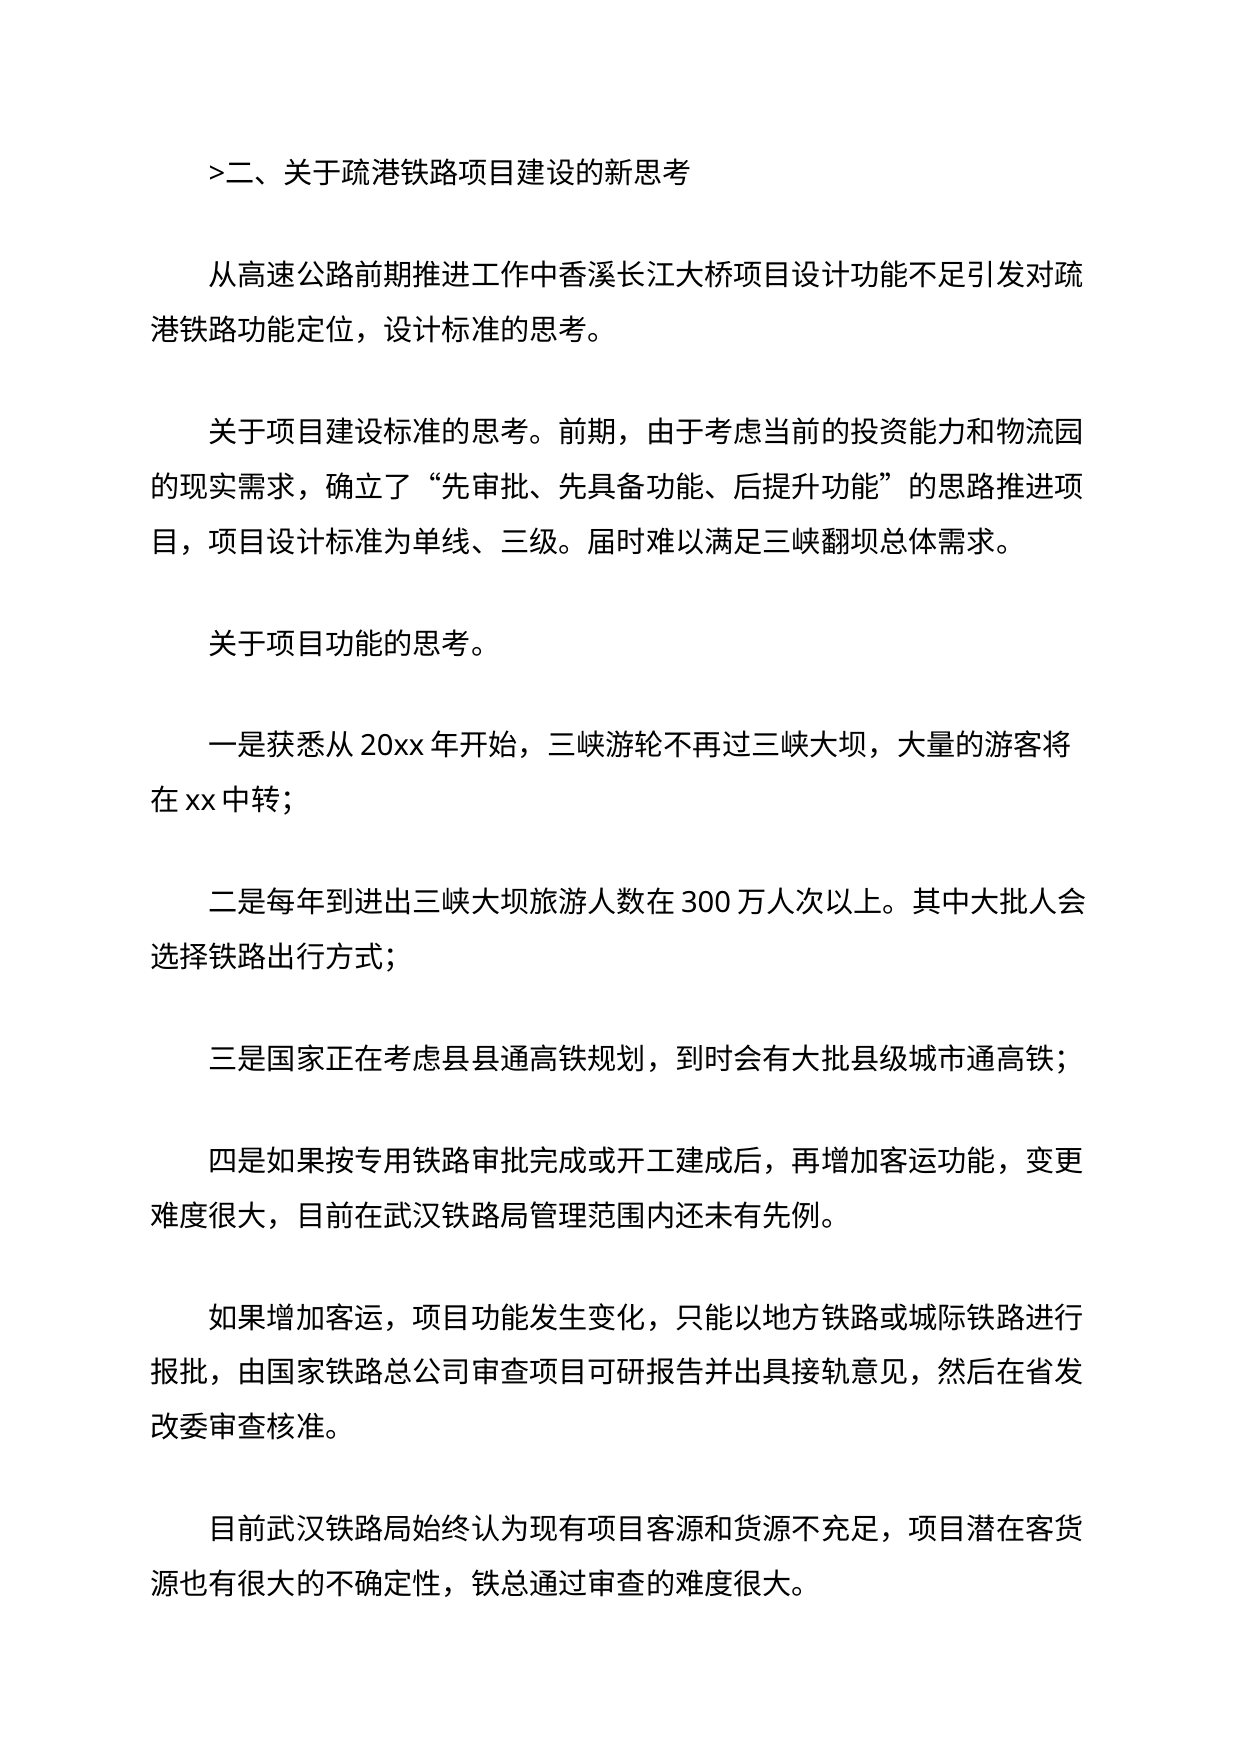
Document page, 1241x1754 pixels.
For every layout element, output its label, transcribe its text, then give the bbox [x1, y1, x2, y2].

text 一是获悉从20xx年开始，三峡游轮不再过三峡大坝，大量的游客将在xx中转； [150, 722, 1090, 819]
text 四是如果按专用铁路审批完成或开工建成后，再增加客运功能，变更难度很大，目前在武汉铁路局管理范围内还未有先例。 [150, 1137, 1090, 1235]
text 从高速公路前期推进工作中香溪长江大桥项目设计功能不足引发对疏港铁路功能定位，设计标准的思考。 [150, 252, 1090, 349]
text >二、关于疏港铁路项目建设的新思考 [150, 150, 1090, 192]
text 关于项目功能的思考。 [150, 620, 1090, 662]
text 二是每年到进出三峡大坝旅游人数在300万人次以上。其中大批人会选择铁路出行方式； [150, 879, 1090, 976]
text 三是国家正在考虑县县通高铁规划，到时会有大批县级城市通高铁； [150, 1036, 1090, 1078]
text 关于项目建设标准的思考。前期，由于考虑当前的投资能力和物流园的现实需求，确立了“先审批、先具备功能、后提升功能”的思路推进项目，项目设计标准为单线、三级。届时难以满足三峡翻坝总体需求。 [150, 409, 1090, 561]
text 如果增加客运，项目功能发生变化，只能以地方铁路或城际铁路进行报批，由国家铁路总公司审查项目可研报告并出具接轨意见，然后在省发改委审查核准。 [150, 1294, 1090, 1446]
text 目前武汉铁路局始终认为现有项目客源和货源不充足，项目潜在客货源也有很大的不确定性，铁总通过审查的难度很大。 [150, 1506, 1090, 1603]
